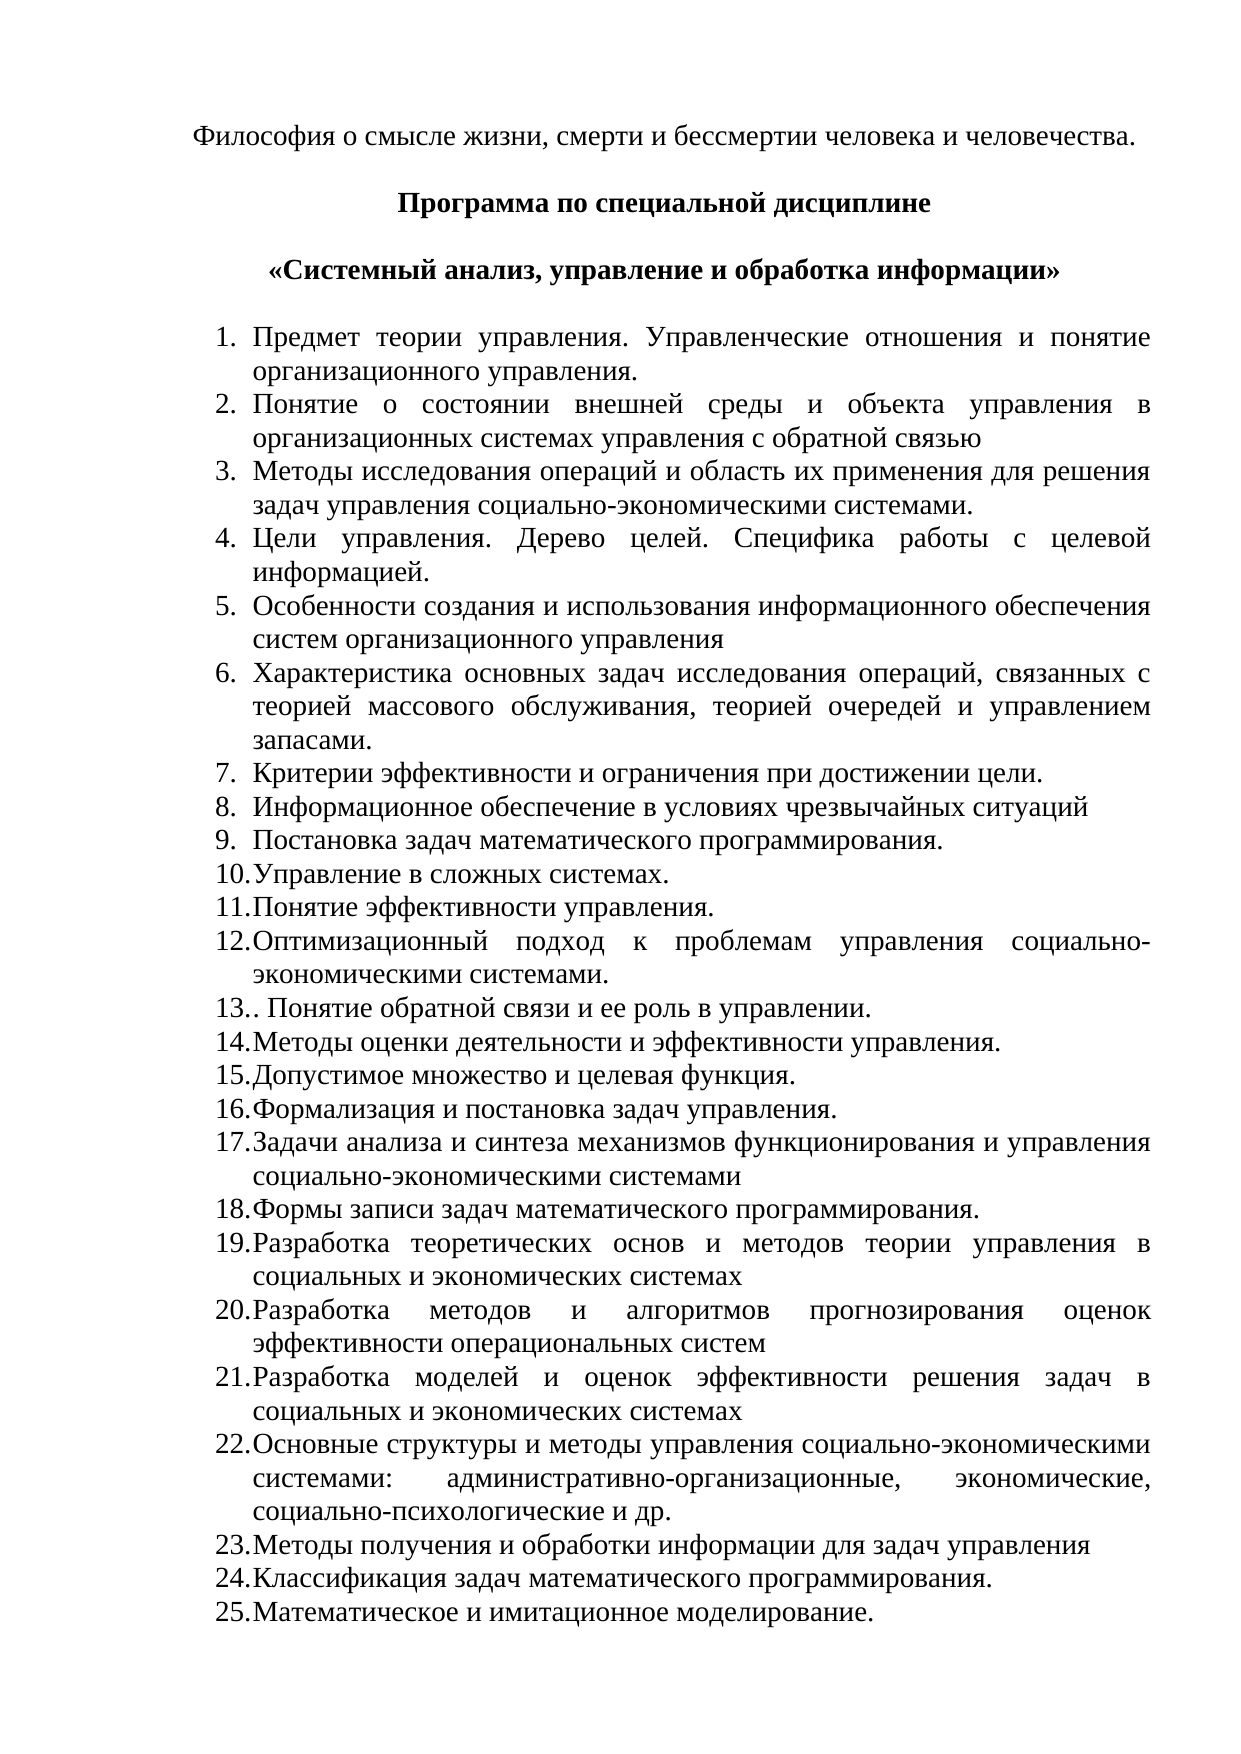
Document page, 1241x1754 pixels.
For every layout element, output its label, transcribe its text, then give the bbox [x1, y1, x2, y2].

list Характеристика основных задач исследования операций, связанных с теорией массового обслуживания, теорией очередей и управлением запасами. [215, 655, 1152, 755]
list Разработка теоретических основ и методов теории управления в социальных и экономических системах [215, 1225, 1152, 1292]
list Понятие эффективности управления. [215, 889, 1152, 923]
list Основные структуры и методы управления социально-экономическими системами: административно-организационные, экономические, социально-психологические и др. [215, 1426, 1152, 1527]
list Постановка задач математического программирования. [215, 822, 1152, 856]
list Задачи анализа и синтеза механизмов функционирования и управления социально-экономическими системами [215, 1124, 1152, 1191]
text «Системный анализ, управление и обработка информации» [177, 252, 1152, 286]
list Цели управления. Дерево целей. Специфика работы с целевой информацией. [215, 521, 1152, 588]
list Оптимизационный подход к проблемам управления социально-экономическими системами. [215, 923, 1152, 990]
list Разработка моделей и оценок эффективности решения задач в социальных и экономических системах [215, 1359, 1152, 1426]
list Классификация задач математического программирования. [215, 1560, 1152, 1594]
text Программа по специальной дисциплине [177, 185, 1152, 219]
list Формы записи задач математического программирования. [215, 1191, 1152, 1225]
list Управление в сложных системах. [215, 856, 1152, 889]
list Методы получения и обработки информации для задач управления [215, 1527, 1152, 1560]
list Критерии эффективности и ограничения при достижении цели. [215, 755, 1152, 789]
list Разработка методов и алгоритмов прогнозирования оценок эффективности операциональных систем [215, 1292, 1152, 1359]
list Методы исследования операций и область их применения для решения задач управления социально-экономическими системами. [215, 453, 1152, 521]
list Информационное обеспечение в условиях чрезвычайных ситуаций [215, 789, 1152, 822]
list Методы оценки деятельности и эффективности управления. [215, 1024, 1152, 1057]
list Математическое и имитационное моделирование. [215, 1594, 1152, 1627]
list . Понятие обратной связи и ее роль в управлении. [215, 990, 1152, 1024]
text Философия о смысле жизни, смерти и бессмертии человека и человечества. [177, 118, 1152, 152]
list Предмет теории управления. Управленческие отношения и понятие организационного управления. [215, 319, 1152, 386]
list Допустимое множество и целевая функция. [215, 1057, 1152, 1091]
list Формализация и постановка задач управления. [215, 1091, 1152, 1124]
list Особенности создания и использования информационного обеспечения систем организационного управления [215, 588, 1152, 655]
list Понятие о состоянии внешней среды и объекта управления в организационных системах управления с обратной связью [215, 386, 1152, 453]
